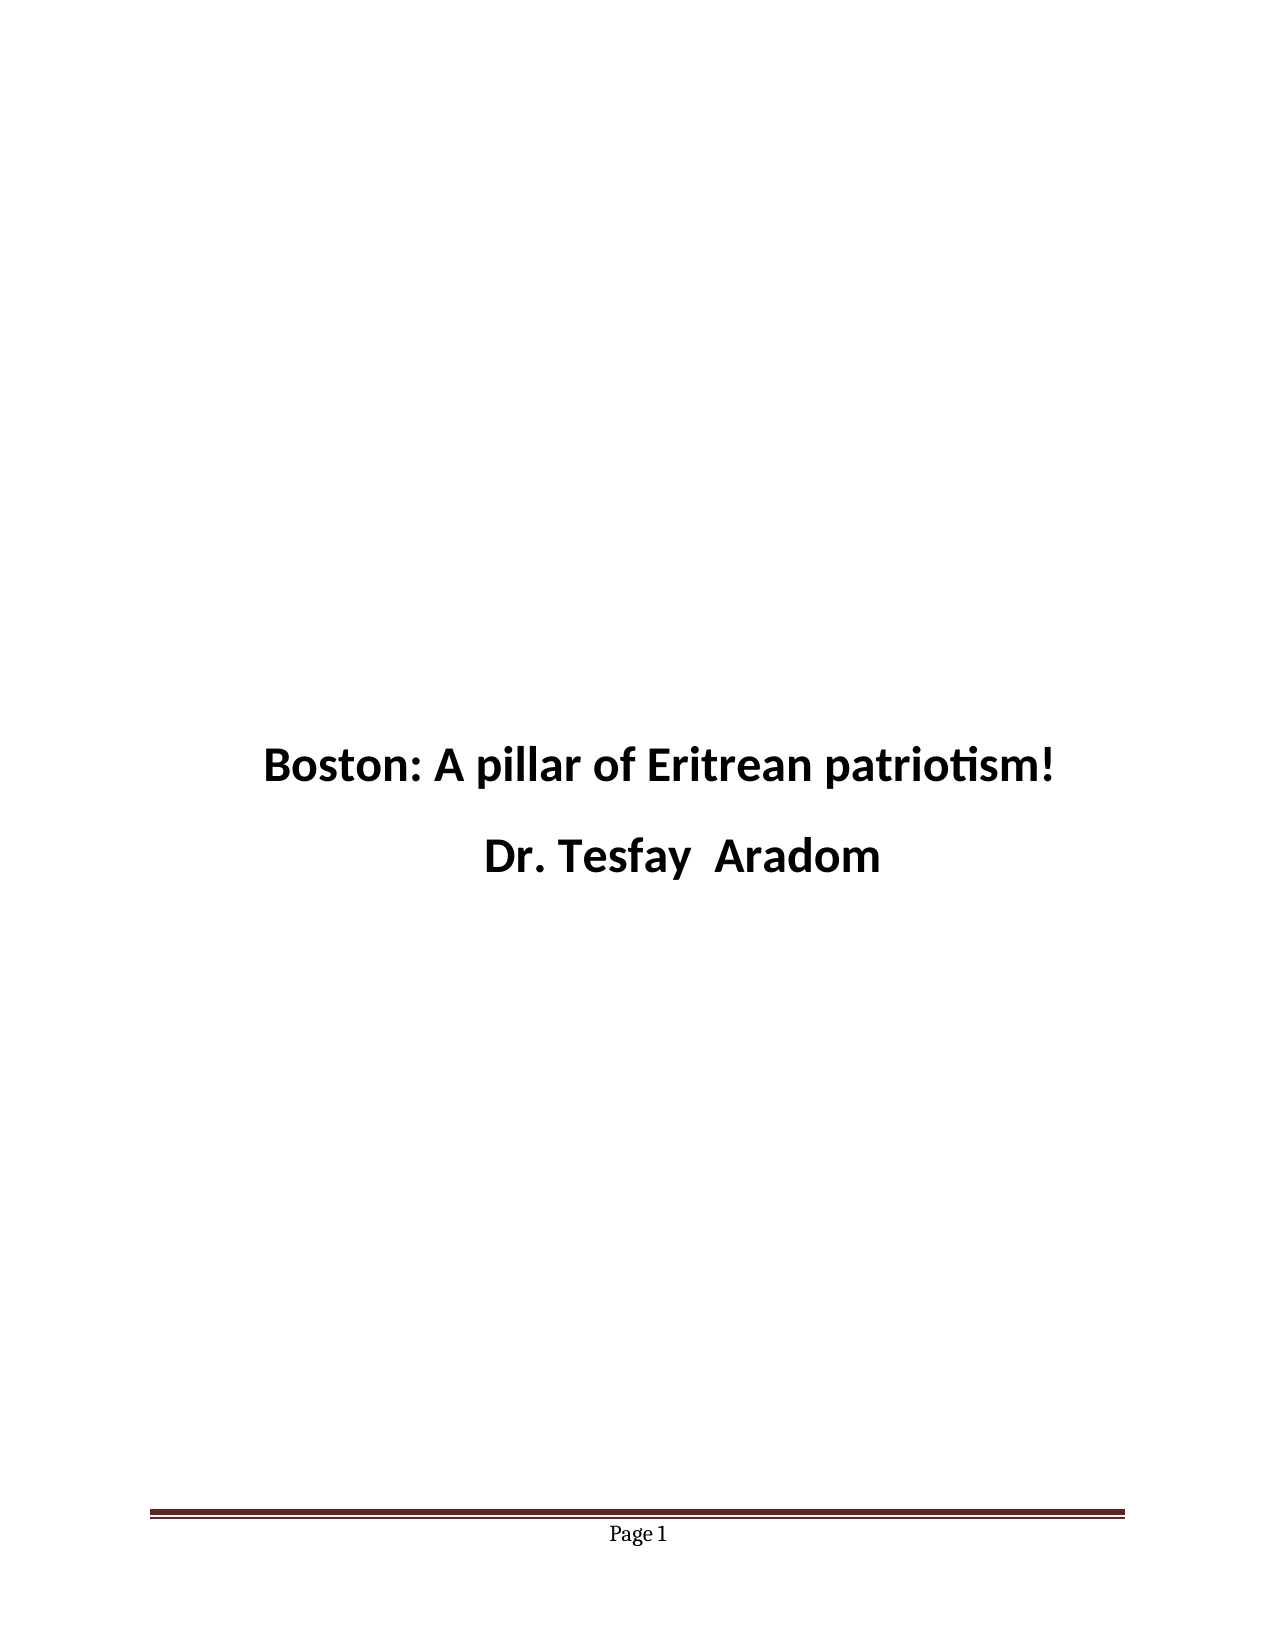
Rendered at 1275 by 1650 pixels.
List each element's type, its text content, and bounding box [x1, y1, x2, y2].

text Dr. Tesfay Aradom [150, 824, 1125, 885]
text Boston: A pillar of Eritrean patriotism! [150, 733, 1125, 794]
